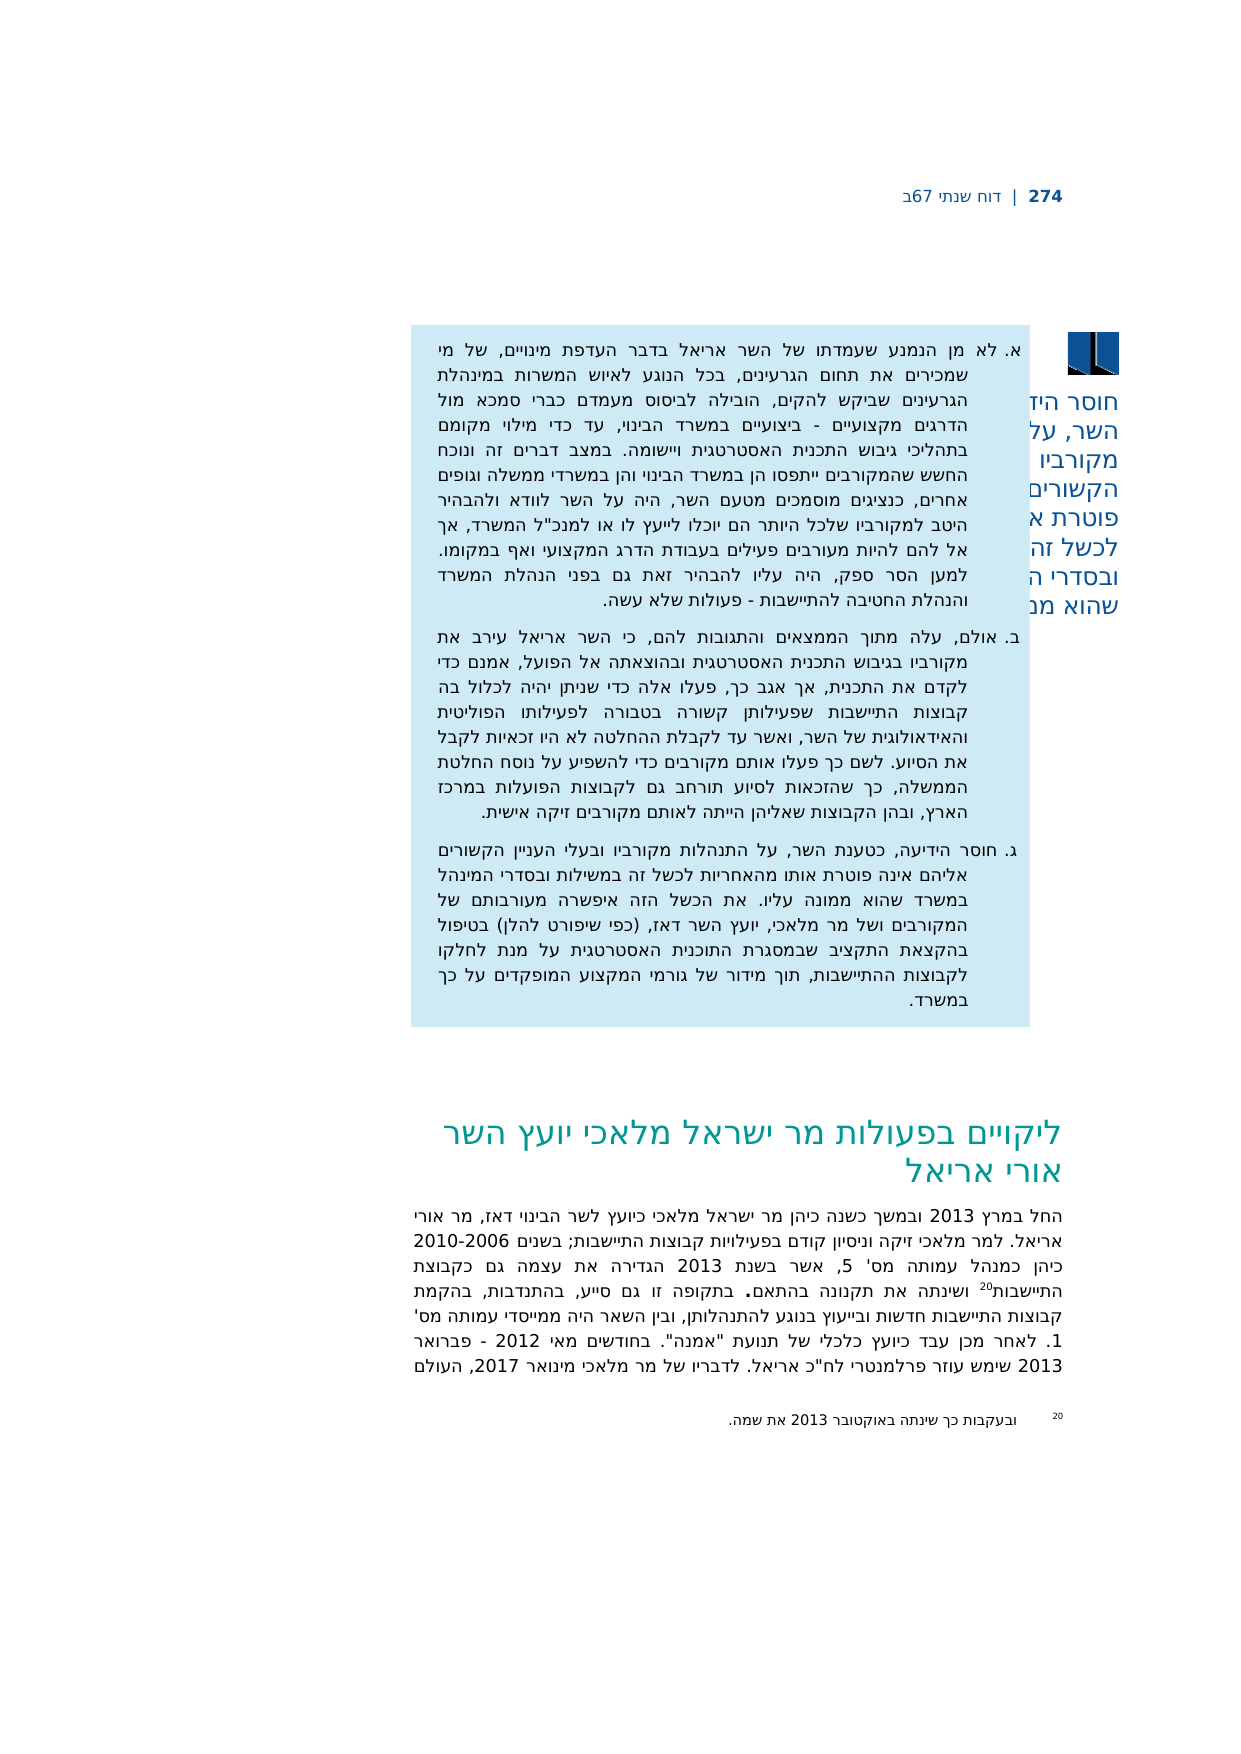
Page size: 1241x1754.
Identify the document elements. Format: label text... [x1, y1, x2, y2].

list חוסר הידיעה, כטענת השר, על התנהלות מקורביו ובעלי העניין הקשורים אליהם אינה פוטרת אותו מהאחריות לכשל זה במשילות ובסדרי המינהל במשרד שהוא ממונה עליו. את הכשל הזה איפשרה מעורבותם של המקורבים ושל מר מלאכי, יועץ השר דאז, (כפי שיפורט להלן) בטיפול בהקצאת התקציב שבמסגרת התוכנית האסטרטגית על מנת לחלקו לקבוצות ההתיישבות, תוך מידור של גורמי המקצוע המופקדים על כך במשרד. [414, 825, 1027, 1024]
text ליקויים בפעולות מר ישראל מלאכי יועץ השר אורי אריאל [413, 1114, 1063, 1189]
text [413, 1202, 1063, 1377]
list אולם, עלה מתוך הממצאים והתגובות להם, כי השר אריאל עירב את מקורביו בגיבוש התכנית האסטרטגית ובהוצאתה אל הפועל, אמנם כדי לקדם את התכנית, אך אגב כך, פעלו אלה כדי שניתן יהיה לכלול בה קבוצות התיישבות שפעילותן קשורה בטבורה לפעילותו הפוליטית והאידאולוגית של השר, ואשר עד לקבלת ההחלטה לא היו זכאיות לקבל את הסיוע. לשם כך פעלו אותם מקורבים כדי להשפיע על נוסח החלטת הממשלה, כך שהזכאות לסיוע תורחב גם לקבוצות הפועלות במרכז הארץ, ובהן הקבוצות שאליהן הייתה לאותם מקורבים זיקה אישית. [414, 612, 1027, 824]
picture [1067, 332, 1119, 375]
list לא מן הנמנע שעמדתו של השר אריאל בדבר העדפת מינויים, של מי שמכירים את תחום הגרעינים, בכל הנוגע לאיוש המשרות במינהלת הגרעינים שביקש להקים, הובילה לביסוס מעמדם כברי סמכא מול הדרגים מקצועיים - ביצועיים במשרד הבינוי, עד כדי מילוי מקומם בתהליכי גיבוש התכנית האסטרטגית ויישומה. במצב דברים זה ונוכח החשש שהמקורבים ייתפסו הן במשרד הבינוי והן במשרדי ממשלה וגופים אחרים, כנציגים מוסמכים מטעם השר, היה על השר לוודא ולהבהיר היטב למקורביו שלכל היותר הם יוכלו לייעץ לו או למנכ"ל המשרד, אך אל להם להיות מעורבים פעילים בעבודת הדרג המקצועי ואף במקומו. למען הסר ספק, היה עליו להבהיר זאת גם בפני הנהלת המשרד והנהלת החטיבה להתיישבות - פעולות שלא עשה. [414, 328, 1027, 611]
